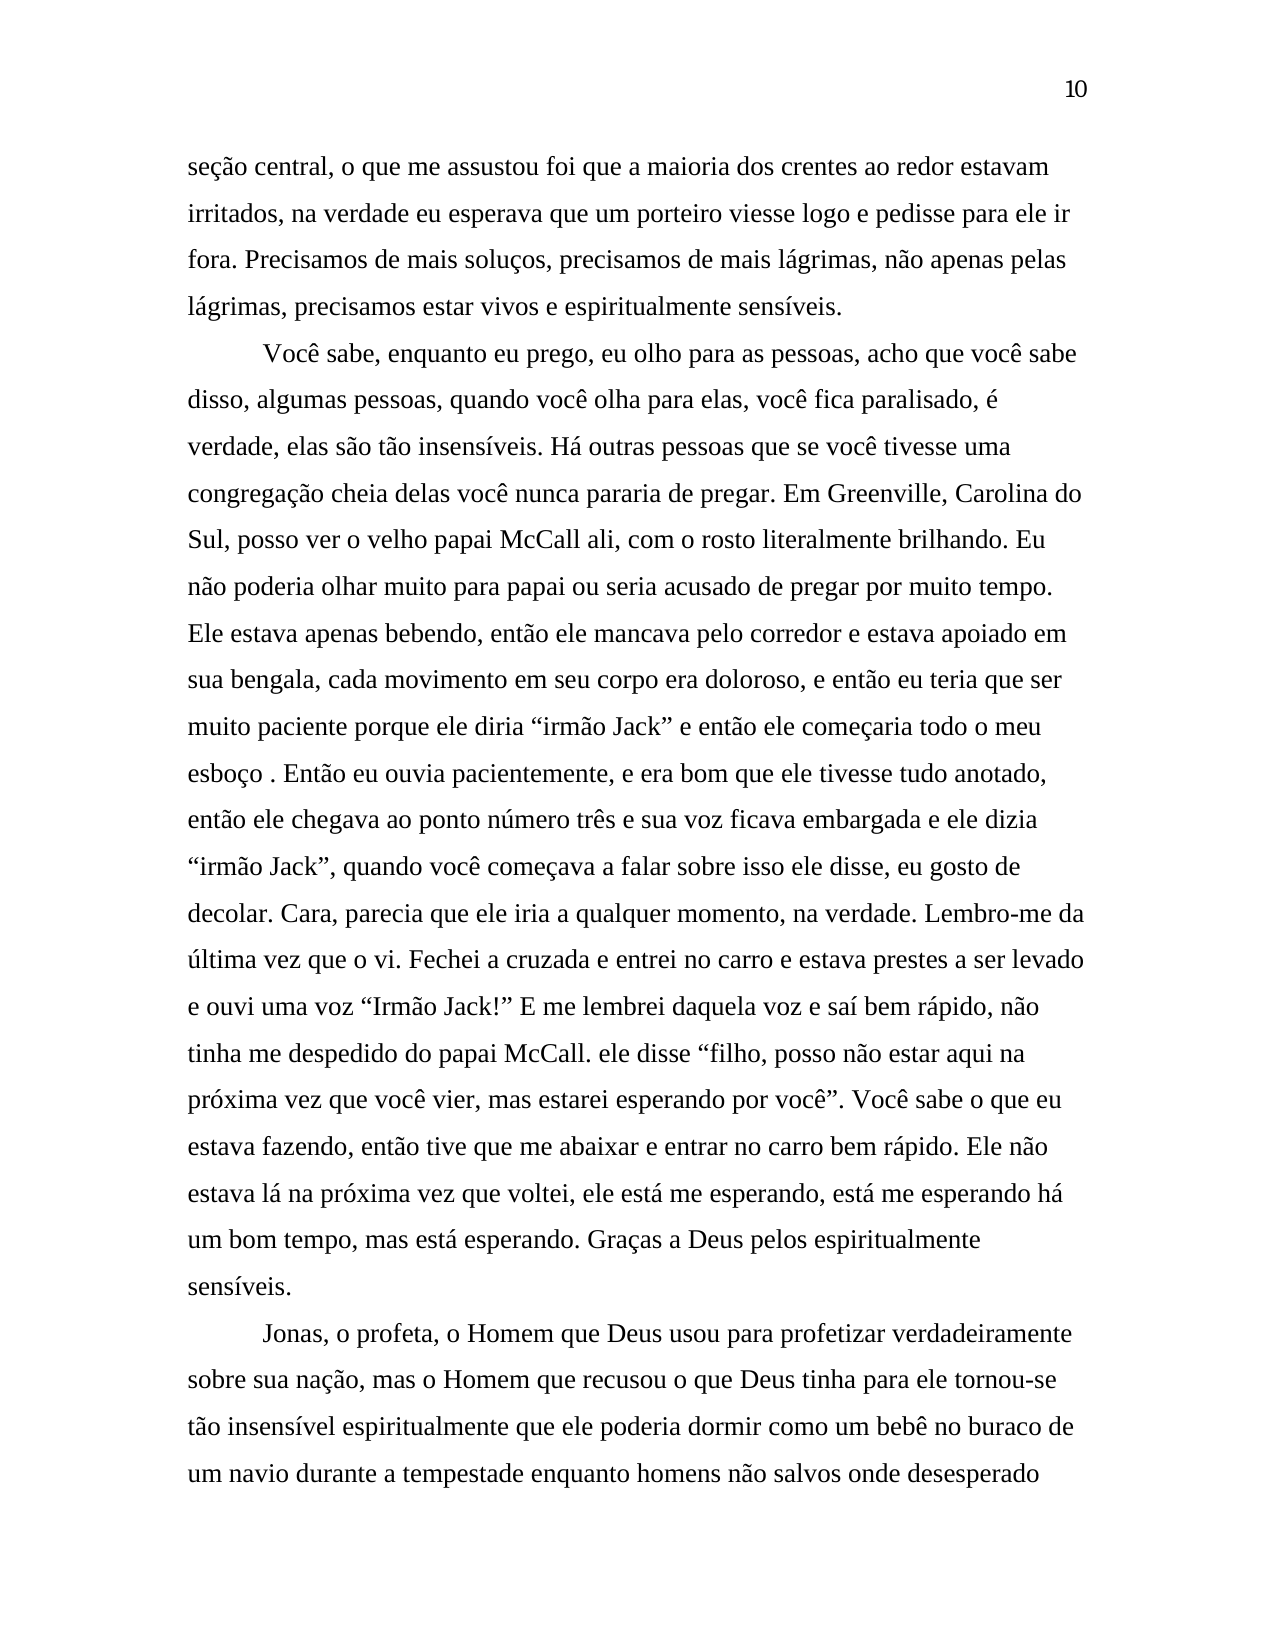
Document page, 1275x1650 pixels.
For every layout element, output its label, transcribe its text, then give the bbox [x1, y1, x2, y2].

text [187, 1317, 1087, 1488]
text Você sabe, enquanto eu prego, eu olho para as pessoas, acho que você sabe disso, algumas pessoas, quando você olha para elas, você fica paralisado, é verdade, elas são tão insensíveis. Há outras pessoas que se você tivesse uma congregação cheia delas você nunca pararia de pregar. Em Greenville, Carolina do Sul, posso ver o velho papai McCall ali, com o rosto literalmente brilhando. Eu não poderia olhar muito para papai ou seria acusado de pregar por muito tempo. Ele estava apenas bebendo, então ele mancava pelo corredor e estava apoiado em sua bengala, cada movimento em seu corpo era doloroso, e então eu teria que ser muito paciente porque ele diria “irmão Jack” e então ele começaria todo o meu esboço . Então eu ouvia pacientemente, e era bom que ele tivesse tudo anotado, então ele chegava ao ponto número três e sua voz ficava embargada e ele dizia “irmão Jack”, quando você começava a falar sobre isso ele disse, eu gosto de decolar. Cara, parecia que ele iria a qualquer momento, na verdade. Lembro-me da última vez que o vi. Fechei a cruzada e entrei no carro e estava prestes a ser levado e ouvi uma voz “Irmão Jack!” E me lembrei daquela voz e saí bem rápido, não tinha me despedido do papai McCall. ele disse “filho, posso não estar aqui na próxima vez que você vier, mas estarei esperando por você”. Você sabe o que eu estava fazendo, então tive que me abaixar e entrar no carro bem rápido. Ele não estava lá na próxima vez que voltei, ele está me esperando, está me esperando há um bom tempo, mas está esperando. Graças a Deus pelos espiritualmente sensíveis. [187, 337, 1087, 1301]
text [187, 150, 1087, 321]
